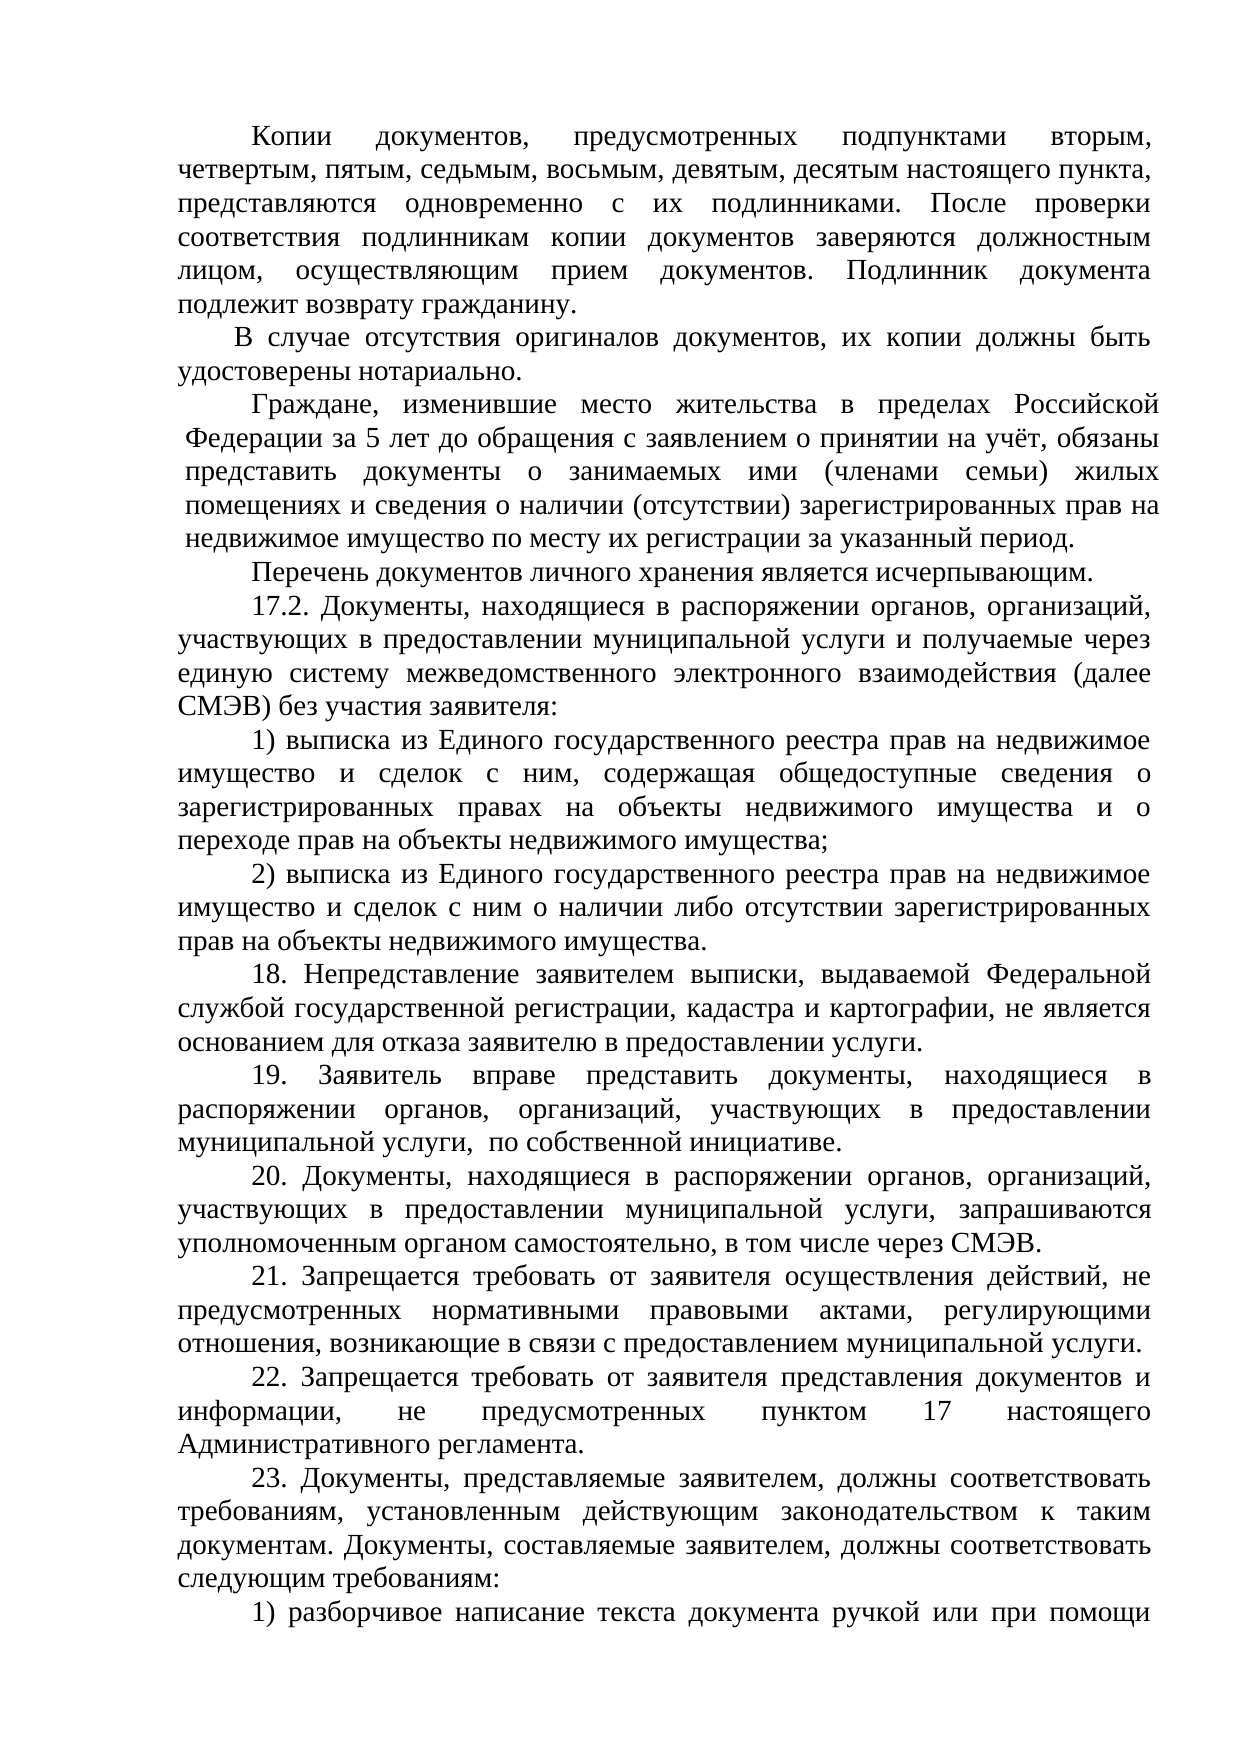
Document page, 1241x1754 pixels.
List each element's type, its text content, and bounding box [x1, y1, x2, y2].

text Граждане, изменившие место жительства в пределах Российской Федерации за 5 лет до обращения с заявлением о принятии на учёт, обязаны представить документы о занимаемых ими (членами семьи) жилых помещениях и сведения о наличии (отсутствии) зарегистрированных прав на недвижимое имущество по месту их регистрации за указанный период. [185, 386, 1160, 554]
text 20. Документы, находящиеся в распоряжении органов, организаций, участвующих в предоставлении муниципальной услуги, запрашиваются уполномоченным органом самостоятельно, в том числе через СМЭВ. [177, 1158, 1152, 1258]
text Перечень документов личного хранения является исчерпывающим. [185, 554, 1160, 588]
text 18. Непредставление заявителем выписки, выдаваемой Федеральной службой государственной регистрации, кадастра и картографии, не является основанием для отказа заявителю в предоставлении услуги. [177, 957, 1152, 1057]
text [177, 1594, 1152, 1627]
text 1) выписка из Единого государственного реестра прав на недвижимое имущество и сделок с ним, содержащая общедоступные сведения о зарегистрированных правах на объекты недвижимого имущества и о переходе прав на объекты недвижимого имущества; [177, 722, 1152, 856]
text В случае отсутствия оригиналов документов, их копии должны быть удостоверены нотариально. [177, 319, 1152, 386]
text 22. Запрещается требовать от заявителя представления документов и информации, не предусмотренных пунктом 17 настоящего Административного регламента. [177, 1359, 1152, 1460]
text 17.2. Документы, находящиеся в распоряжении органов, организаций, участвующих в предоставлении муниципальной услуги и получаемые через единую систему межведомственного электронного взаимодействия (далее СМЭВ) без участия заявителя: [177, 588, 1152, 722]
text 2) выписка из Единого государственного реестра прав на недвижимое имущество и сделок с ним о наличии либо отсутствии зарегистрированных прав на объекты недвижимого имущества. [177, 856, 1152, 957]
text 23. Документы, представляемые заявителем, должны соответствовать требованиям, установленным действующим законодательством к таким документам. Документы, составляемые заявителем, должны соответствовать следующим требованиям: [177, 1460, 1152, 1594]
text Копии документов, предусмотренных подпунктами вторым, четвертым, пятым, седьмым, восьмым, девятым, десятым настоящего пункта, представляются одновременно с их подлинниками. После проверки соответствия подлинникам копии документов заверяются должностным лицом, осуществляющим прием документов. Подлинник документа подлежит возврату гражданину. [177, 118, 1152, 319]
text 19. Заявитель вправе представить документы, находящиеся в распоряжении органов, организаций, участвующих в предоставлении муниципальной услуги, по собственной инициативе. [177, 1057, 1152, 1158]
text 21. Запрещается требовать от заявителя осуществления действий, не предусмотренных нормативными правовыми актами, регулирующими отношения, возникающие в связи с предоставлением муниципальной услуги. [177, 1258, 1152, 1359]
